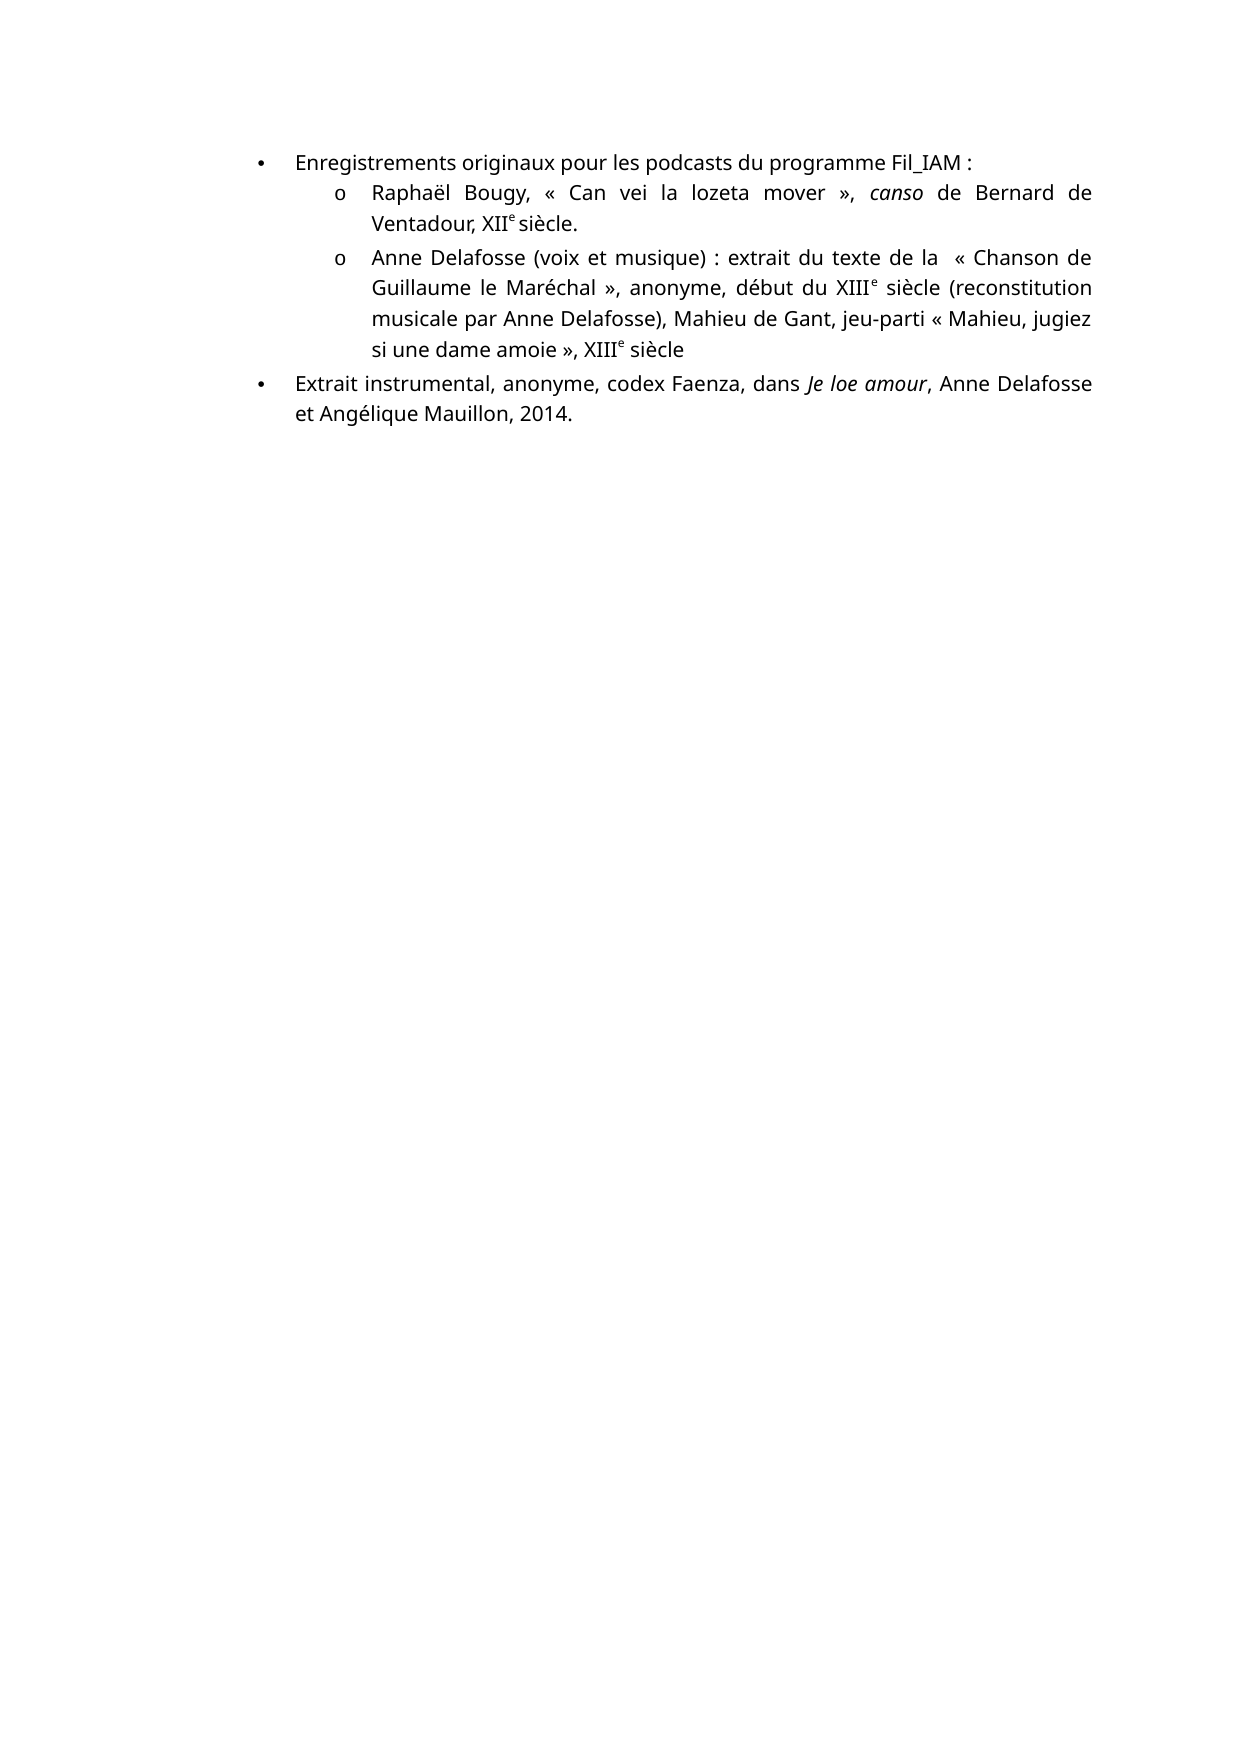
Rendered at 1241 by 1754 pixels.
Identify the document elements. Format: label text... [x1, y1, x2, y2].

list Extrait instrumental, anonyme, codex Faenza, dans Je loe amour, Anne Delafosse et Angélique Mauillon, 2014. [257, 369, 1093, 428]
list Anne Delafosse (voix et musique) : extrait du texte de la « Chanson de Guillaume le Maréchal », anonyme, début du XIIIe siècle (reconstitution musicale par Anne Delafosse), Mahieu de Gant, jeu-parti « Mahieu, jugiez si une dame amoie », XIIIe siècle [334, 243, 1093, 363]
list Enregistrements originaux pour les podcasts du programme Fil_IAM : [257, 148, 1093, 176]
list Raphaël Bougy, « Can vei la lozeta mover », canso de Bernard de Ventadour, XIIe siècle. [334, 178, 1093, 237]
